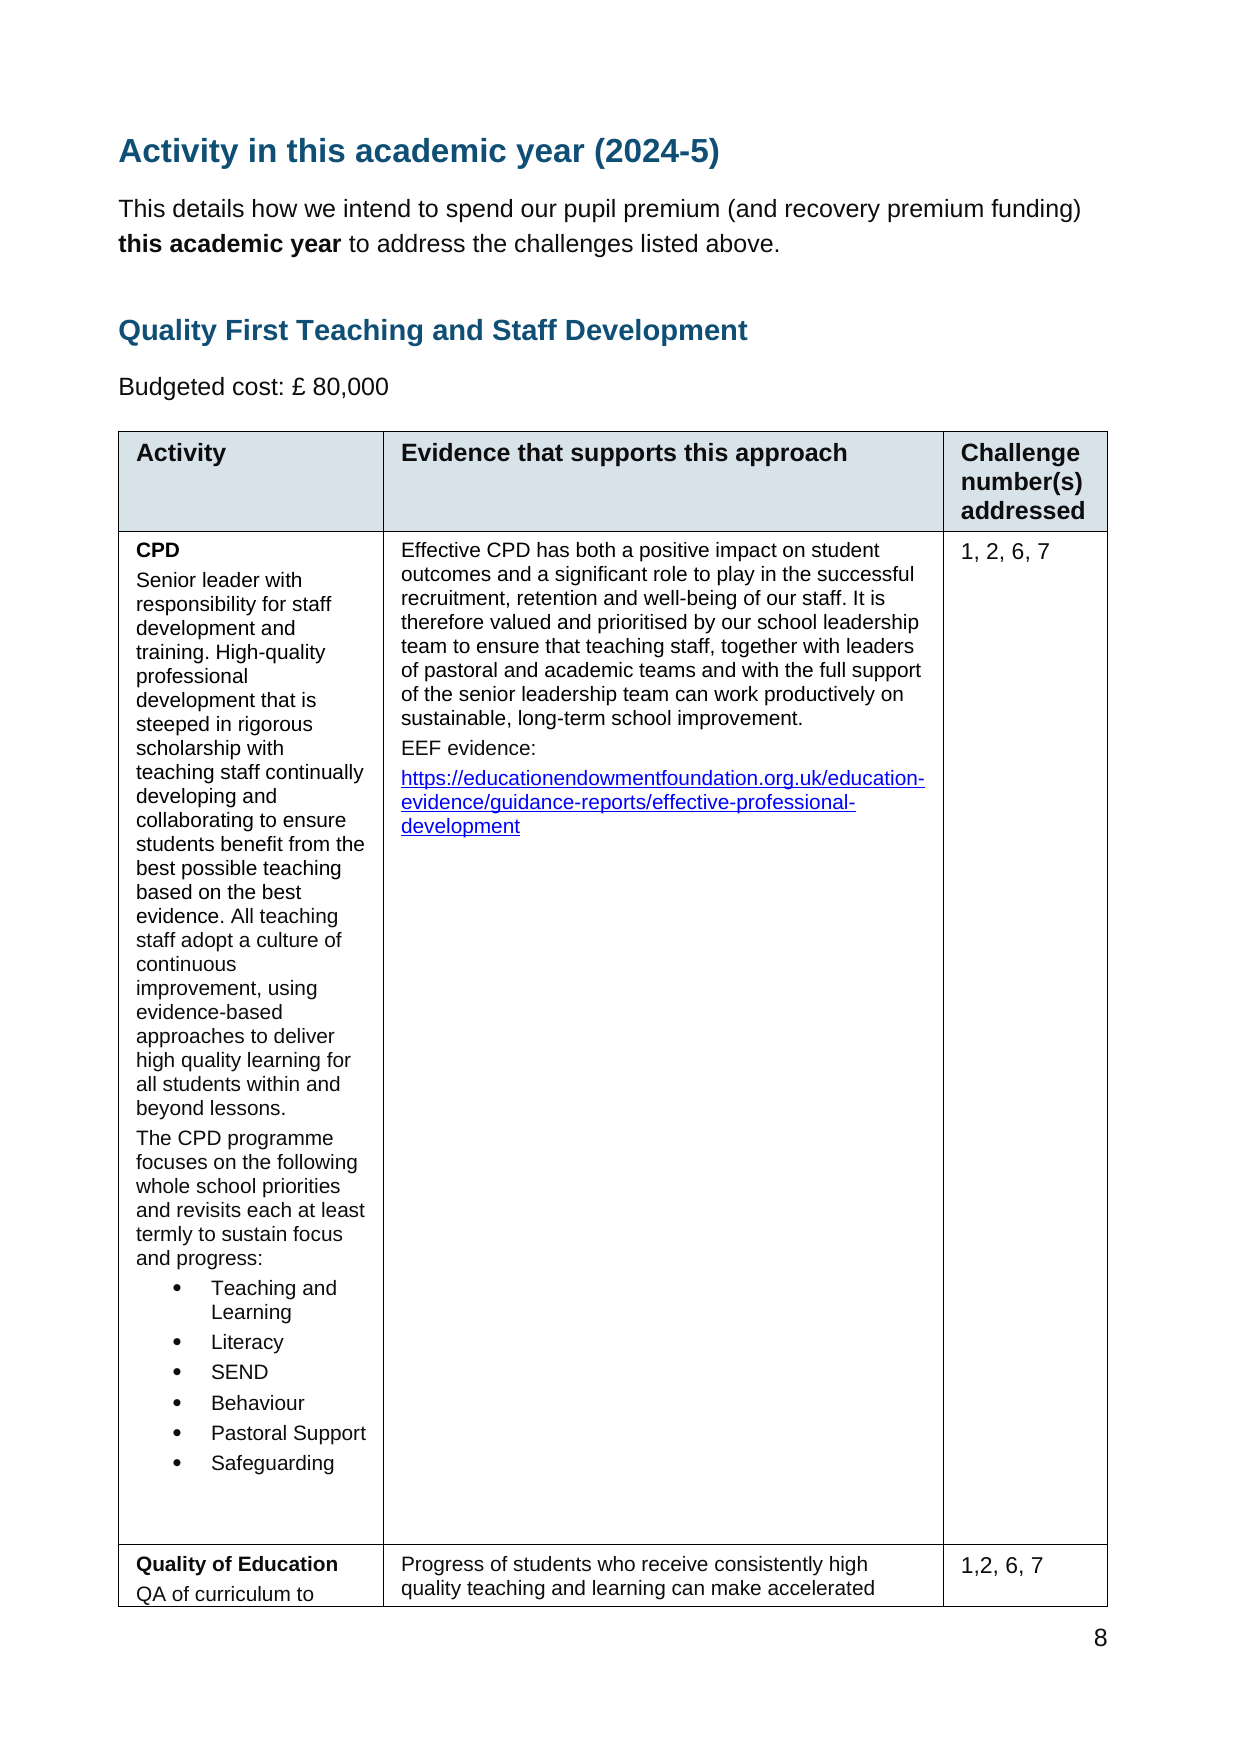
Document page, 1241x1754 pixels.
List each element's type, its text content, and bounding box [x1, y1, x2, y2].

table_header Challenge number(s) addressed [944, 432, 1107, 531]
table_header Activity [119, 432, 383, 531]
table_cell 1, 2, 6, 7 [944, 532, 1107, 1544]
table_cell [384, 1545, 943, 1606]
subtitle Quality First Teaching and Staff Development [118, 313, 1107, 347]
table_cell CPD Senior leader with responsibility for staff development and training. High-quality professional development that is steeped in rigorous scholarship with teaching staff continually developing and collaborating to ensure students benefit from the best possible teaching based on the best evidence. All teaching staff adopt a culture of continuous improvement, using evidence-based approaches to deliver high quality learning for all students within and beyond lessons. The CPD programme focuses on the following whole school priorities and revisits each at least termly to sustain focus and progress: Teaching and Learning Literacy SEND Behaviour Pastoral Support Safeguarding [119, 532, 383, 1544]
text This details how we intend to spend our pupil premium (and recovery premium funding) this academic year to address the challenges listed above. [118, 194, 1107, 257]
table_header Evidence that supports this approach [384, 432, 943, 531]
subtitle Activity in this academic year (2024-5) [118, 131, 1107, 169]
table_cell 1,2, 6, 7 [944, 1545, 1107, 1606]
table_cell Effective CPD has both a positive impact on student outcomes and a significant role to play in the successful recruitment, retention and well-being of our staff. It is therefore valued and prioritised by our school leadership team to ensure that teaching staff, together with leaders of pastoral and academic teams and with the full support of the senior leadership team can work productively on sustainable, long-term school improvement. EEF evidence: https://educationendowmentfoundation.org.uk/education-evidence/guidance-reports/effective-professional-development [384, 532, 943, 1544]
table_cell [119, 1545, 383, 1606]
text Budgeted cost: £ 80,000 [118, 372, 1107, 400]
